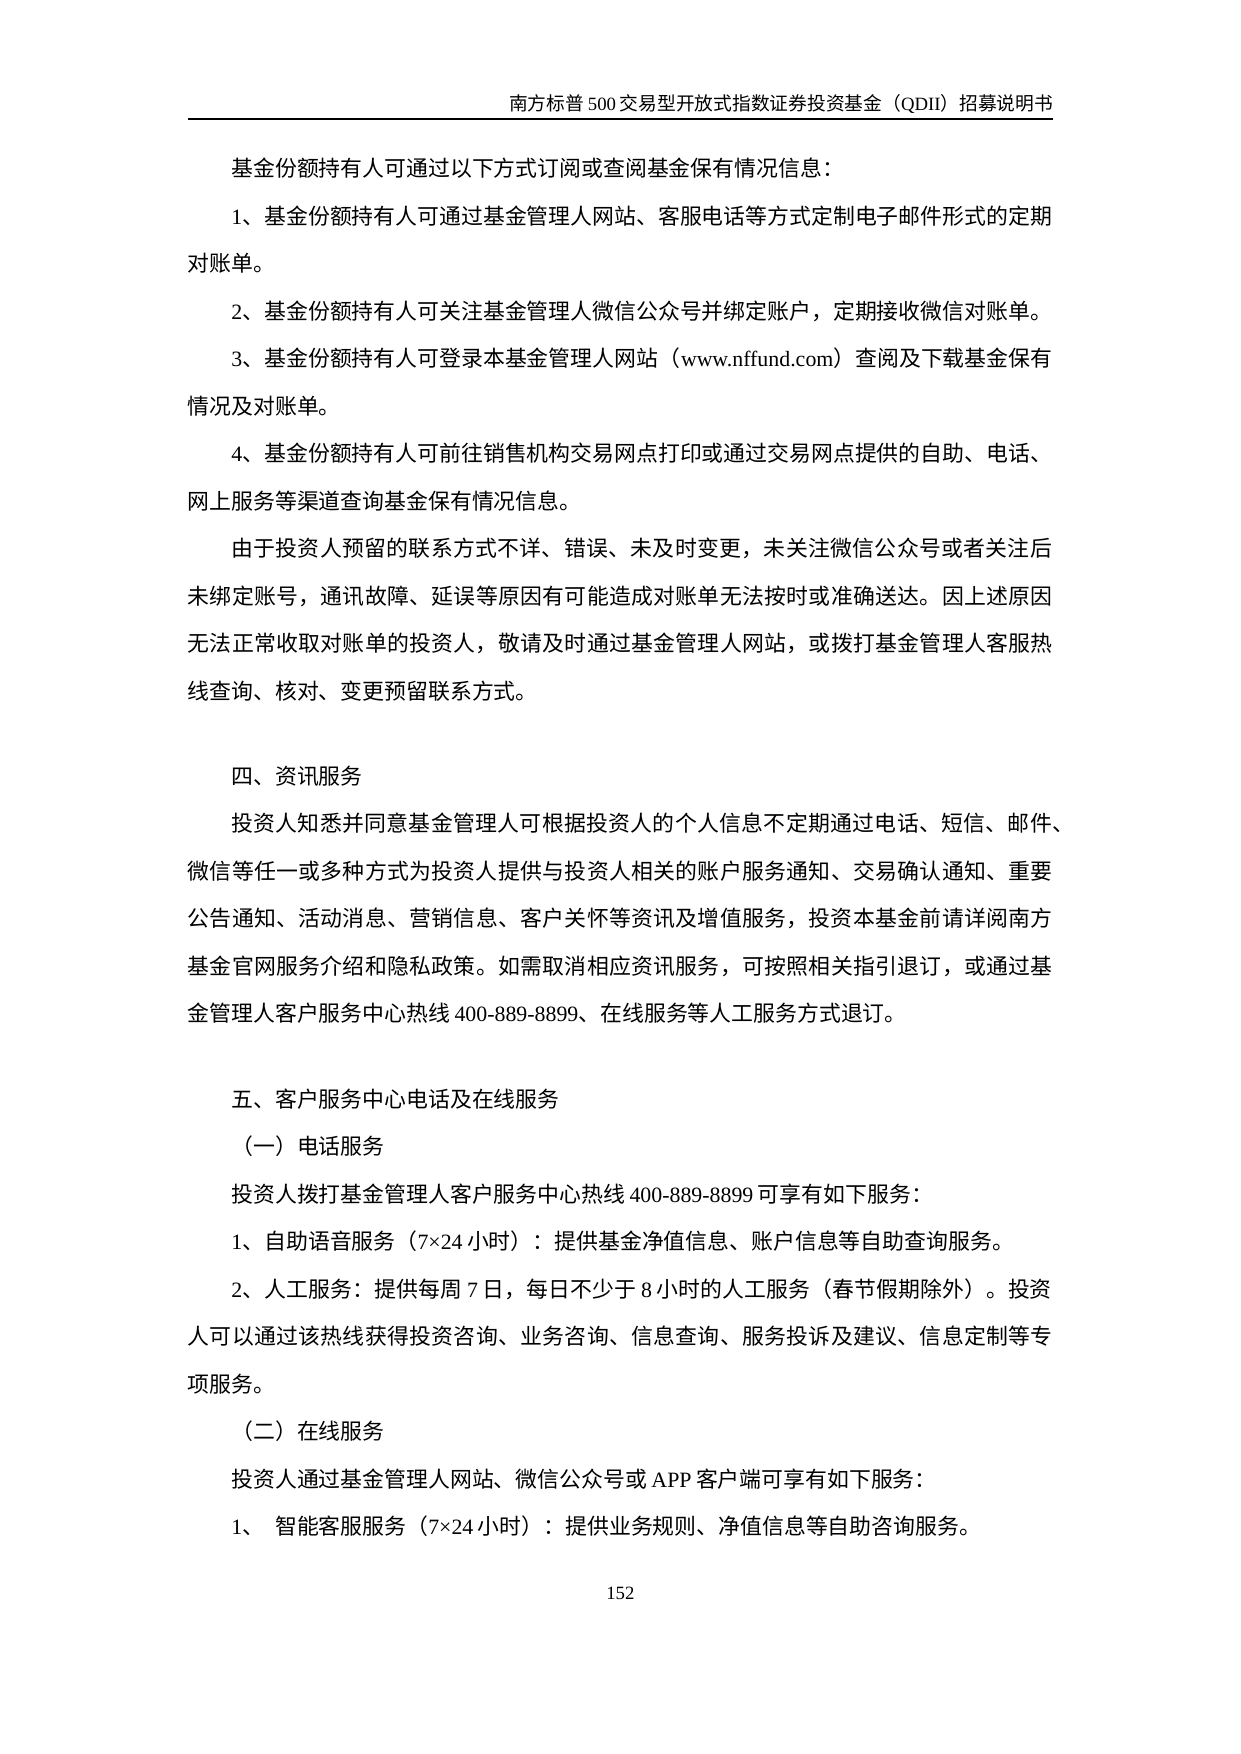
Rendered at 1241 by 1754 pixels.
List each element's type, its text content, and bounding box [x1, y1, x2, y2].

text 投资人通过基金管理人网站、微信公众号或APP客户端可享有如下服务： [187, 1462, 1053, 1493]
text 4、基金份额持有人可前往销售机构交易网点打印或通过交易网点提供的自助、电话、网上服务等渠道查询基金保有情况信息。 [187, 436, 1053, 515]
text 基金份额持有人可通过以下方式订阅或查阅基金保有情况信息： [187, 151, 1053, 183]
text 2、基金份额持有人可关注基金管理人微信公众号并绑定账户，定期接收微信对账单。 [187, 294, 1053, 325]
text 1、 智能客服服务（7×24小时）：提供业务规则、净值信息等自助咨询服务。 [187, 1509, 1053, 1541]
text 1、自助语音服务（7×24小时）：提供基金净值信息、账户信息等自助查询服务。 [187, 1224, 1053, 1256]
text 投资人知悉并同意基金管理人可根据投资人的个人信息不定期通过电话、短信、邮件、微信等任一或多种方式为投资人提供与投资人相关的账户服务通知、交易确认通知、重要公告通知、活动消息、营销信息、客户关怀等资讯及增值服务，投资本基金前请详阅南方基金官网服务介绍和隐私政策。如需取消相应资讯服务，可按照相关指引退订，或通过基金管理人客户服务中心热线400-889-8899、在线服务等人工服务方式退订。 [187, 806, 1053, 1028]
text 3、基金份额持有人可登录本基金管理人网站（www.nffund.com）查阅及下载基金保有情况及对账单。 [187, 341, 1053, 420]
text （一）电话服务 [187, 1129, 1053, 1161]
text 四、资讯服务 [187, 759, 1053, 791]
text 投资人拨打基金管理人客户服务中心热线400-889-8899可享有如下服务： [187, 1177, 1053, 1208]
text 五、客户服务中心电话及在线服务 [187, 1082, 1053, 1113]
text 由于投资人预留的联系方式不详、错误、未及时变更，未关注微信公众号或者关注后未绑定账号，通讯故障、延误等原因有可能造成对账单无法按时或准确送达。因上述原因无法正常收取对账单的投资人，敬请及时通过基金管理人网站，或拨打基金管理人客服热线查询、核对、变更预留联系方式。 [187, 531, 1053, 705]
text 2、人工服务：提供每周7日，每日不少于8小时的人工服务（春节假期除外）。投资人可以通过该热线获得投资咨询、业务咨询、信息查询、服务投诉及建议、信息定制等专项服务。 [187, 1272, 1053, 1398]
text 1、基金份额持有人可通过基金管理人网站、客服电话等方式定制电子邮件形式的定期对账单。 [187, 199, 1053, 278]
text （二）在线服务 [187, 1414, 1053, 1446]
